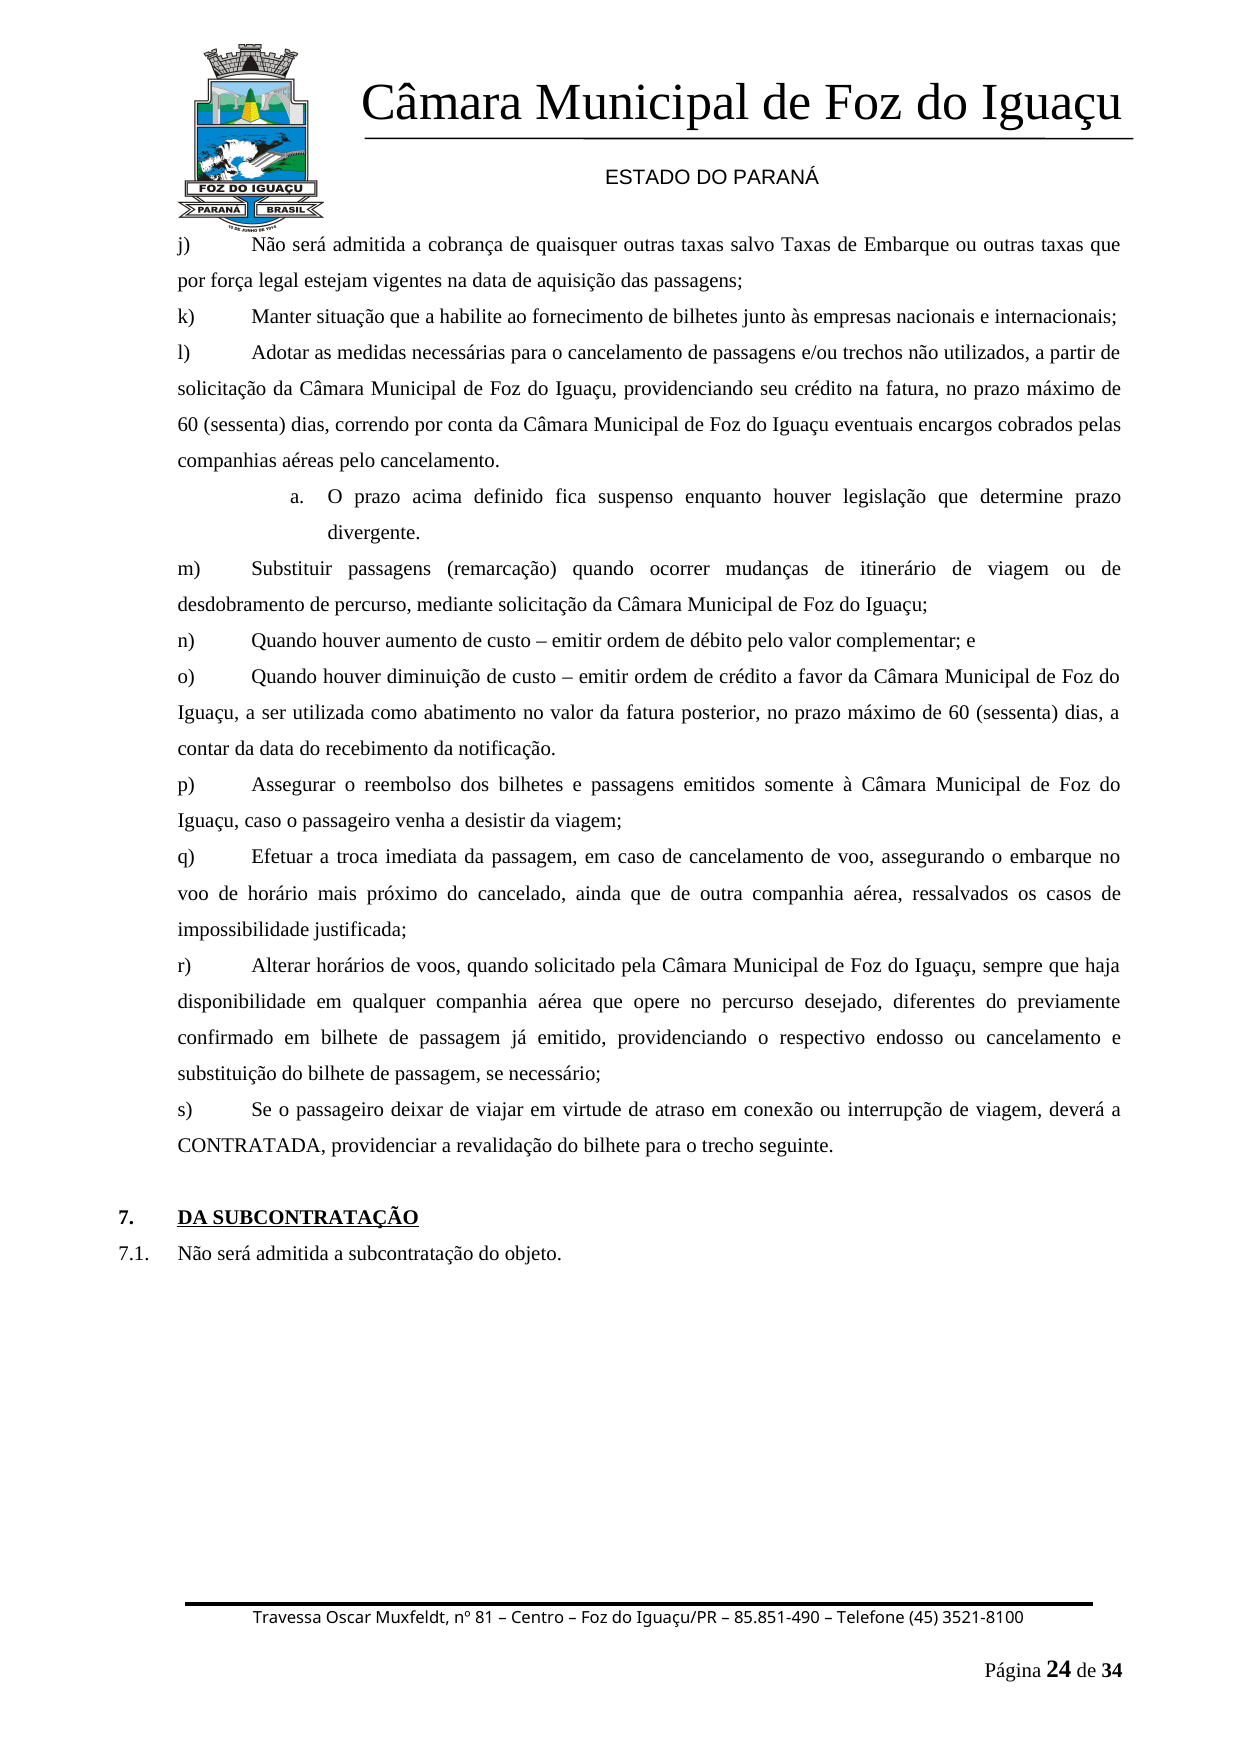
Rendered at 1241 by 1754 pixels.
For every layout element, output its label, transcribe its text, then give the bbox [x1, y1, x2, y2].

picture [177, 44, 324, 232]
list Manter situação que a habilite ao fornecimento de bilhetes junto às empresas nacionais e internacionais; [177, 304, 1122, 328]
list Não será admitida a cobrança de quaisquer outras taxas salvo Taxas de Embarque ou outras taxas que por força legal estejam vigentes na data de aquisição das passagens; [177, 232, 1122, 292]
list Quando houver aumento de custo – emitir ordem de débito pelo valor complementar; e [177, 628, 1122, 652]
list Se o passageiro deixar de viajar em virtude de atraso em conexão ou interrupção de viagem, deverá a CONTRATADA, providenciar a revalidação do bilhete para o trecho seguinte. [177, 1097, 1122, 1157]
list Efetuar a troca imediata da passagem, em caso de cancelamento de voo, assegurando o embarque no voo de horário mais próximo do cancelado, ainda que de outra companhia aérea, ressalvados os casos de impossibilidade justificada; [177, 844, 1122, 941]
list Substituir passagens (remarcação) quando ocorrer mudanças de itinerário de viagem ou de desdobramento de percurso, mediante solicitação da Câmara Municipal de Foz do Iguaçu; [177, 556, 1122, 616]
list Não será admitida a subcontratação do objeto. [118, 1241, 1122, 1265]
list Quando houver diminuição de custo – emitir ordem de crédito a favor da Câmara Municipal de Foz do Iguaçu, a ser utilizada como abatimento no valor da fatura posterior, no prazo máximo de 60 (sessenta) dias, a contar da data do recebimento da notificação. [177, 664, 1122, 760]
list Alterar horários de voos, quando solicitado pela Câmara Municipal de Foz do Iguaçu, sempre que haja disponibilidade em qualquer companhia aérea que opere no percurso desejado, diferentes do previamente confirmado em bilhete de passagem já emitido, providenciando o respectivo endosso ou cancelamento e substituição do bilhete de passagem, se necessário; [177, 953, 1122, 1085]
list Adotar as medidas necessárias para o cancelamento de passagens e/ou trechos não utilizados, a partir de solicitação da Câmara Municipal de Foz do Iguaçu, providenciando seu crédito na fatura, no prazo máximo de 60 (sessenta) dias, correndo por conta da Câmara Municipal de Foz do Iguaçu eventuais encargos cobrados pelas companhias aéreas pelo cancelamento. [177, 340, 1122, 472]
list DA SUBCONTRATAÇÃO [118, 1205, 1122, 1229]
list O prazo acima definido fica suspenso enquanto houver legislação que determine prazo divergente. [290, 484, 1122, 544]
list Assegurar o reembolso dos bilhetes e passagens emitidos somente à Câmara Municipal de Foz do Iguaçu, caso o passageiro venha a desistir da viagem; [177, 772, 1122, 832]
